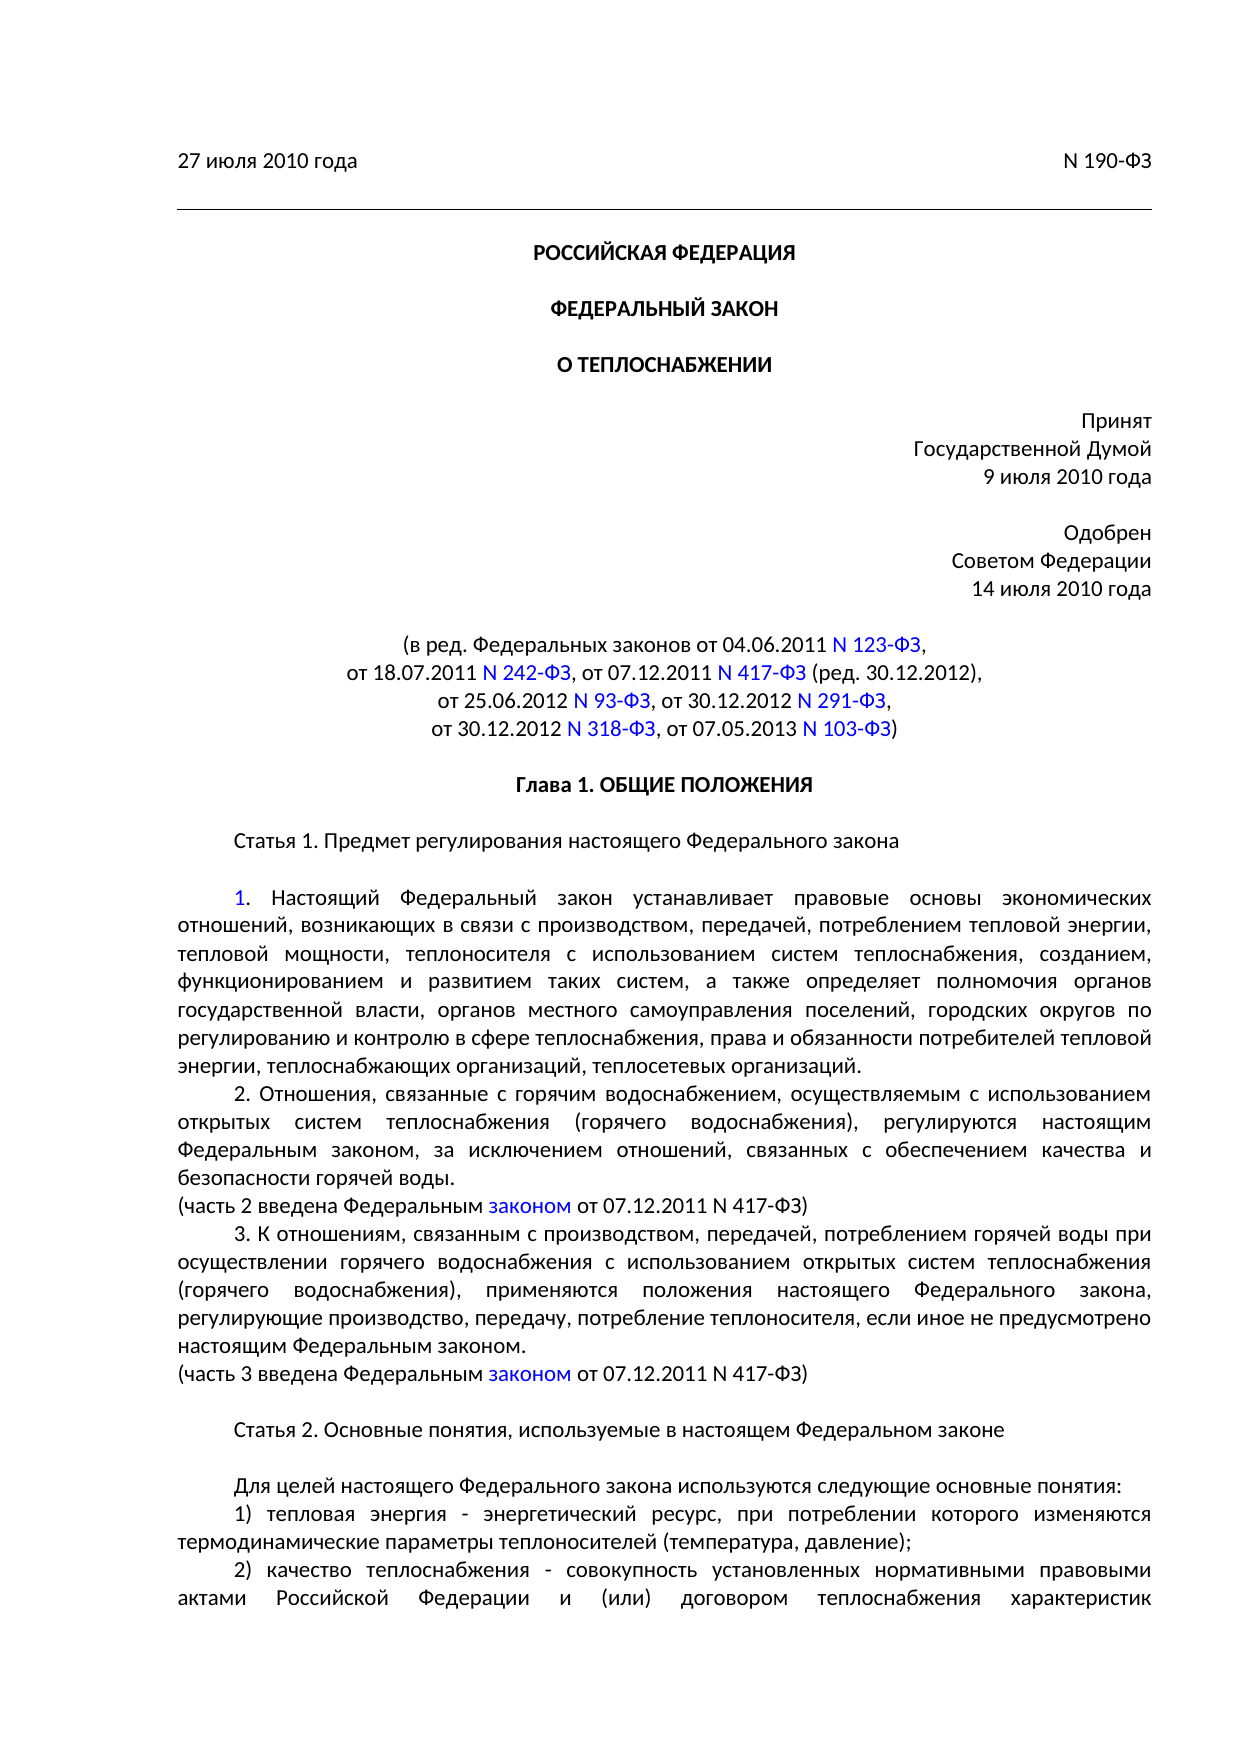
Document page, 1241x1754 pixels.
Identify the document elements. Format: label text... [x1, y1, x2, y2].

text 2. Отношения, связанные с горячим водоснабжением, осуществляемым с использованием открытых систем теплоснабжения (горячего водоснабжения), регулируются настоящим Федеральным законом, за исключением отношений, связанных с обеспечением качества и безопасности горячей воды. [177, 1079, 1152, 1191]
text Принят [177, 406, 1152, 434]
text от 25.06.2012 N 93-ФЗ, от 30.12.2012 N 291-ФЗ, [177, 686, 1152, 714]
text РОССИЙСКАЯ ФЕДЕРАЦИЯ [177, 238, 1152, 266]
text Для целей настоящего Федерального закона используются следующие основные понятия: [177, 1471, 1152, 1499]
text Одобрен [177, 518, 1152, 546]
text (часть 3 введена Федеральным законом от 07.12.2011 N 417-ФЗ) [177, 1359, 1152, 1387]
text (в ред. Федеральных законов от 04.06.2011 N 123-ФЗ, [177, 630, 1152, 658]
text 3. К отношениям, связанным с производством, передачей, потреблением горячей воды при осуществлении горячего водоснабжения с использованием открытых систем теплоснабжения (горячего водоснабжения), применяются положения настоящего Федерального закона, регулирующие производство, передачу, потребление теплоносителя, если иное не предусмотрено настоящим Федеральным законом. [177, 1219, 1152, 1359]
text ФЕДЕРАЛЬНЫЙ ЗАКОН [177, 294, 1152, 322]
text 1. Настоящий Федеральный закон устанавливает правовые основы экономических отношений, возникающих в связи с производством, передачей, потреблением тепловой энергии, тепловой мощности, теплоносителя с использованием систем теплоснабжения, созданием, функционированием и развитием таких систем, а также определяет полномочия органов государственной власти, органов местного самоуправления поселений, городских округов по регулированию и контролю в сфере теплоснабжения, права и обязанности потребителей тепловой энергии, теплоснабжающих организаций, теплосетевых организаций. [177, 883, 1152, 1079]
text 9 июля 2010 года [177, 462, 1152, 490]
text Государственной Думой [177, 434, 1152, 462]
text Статья 1. Предмет регулирования настоящего Федерального закона [177, 827, 1152, 854]
text (часть 2 введена Федеральным законом от 07.12.2011 N 417-ФЗ) [177, 1191, 1152, 1219]
text 14 июля 2010 года [177, 574, 1152, 602]
text Статья 2. Основные понятия, используемые в настоящем Федеральном законе [177, 1415, 1152, 1443]
text Советом Федерации [177, 546, 1152, 574]
text 27 июля 2010 года N 190-ФЗ [177, 146, 1152, 202]
text 1) тепловая энергия - энергетический ресурс, при потреблении которого изменяются термодинамические параметры теплоносителей (температура, давление); [177, 1499, 1152, 1555]
text Глава 1. ОБЩИЕ ПОЛОЖЕНИЯ [177, 771, 1152, 798]
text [177, 1555, 1152, 1611]
text от 18.07.2011 N 242-ФЗ, от 07.12.2011 N 417-ФЗ (ред. 30.12.2012), [177, 658, 1152, 686]
text О ТЕПЛОСНАБЖЕНИИ [177, 350, 1152, 378]
text от 30.12.2012 N 318-ФЗ, от 07.05.2013 N 103-ФЗ) [177, 714, 1152, 742]
